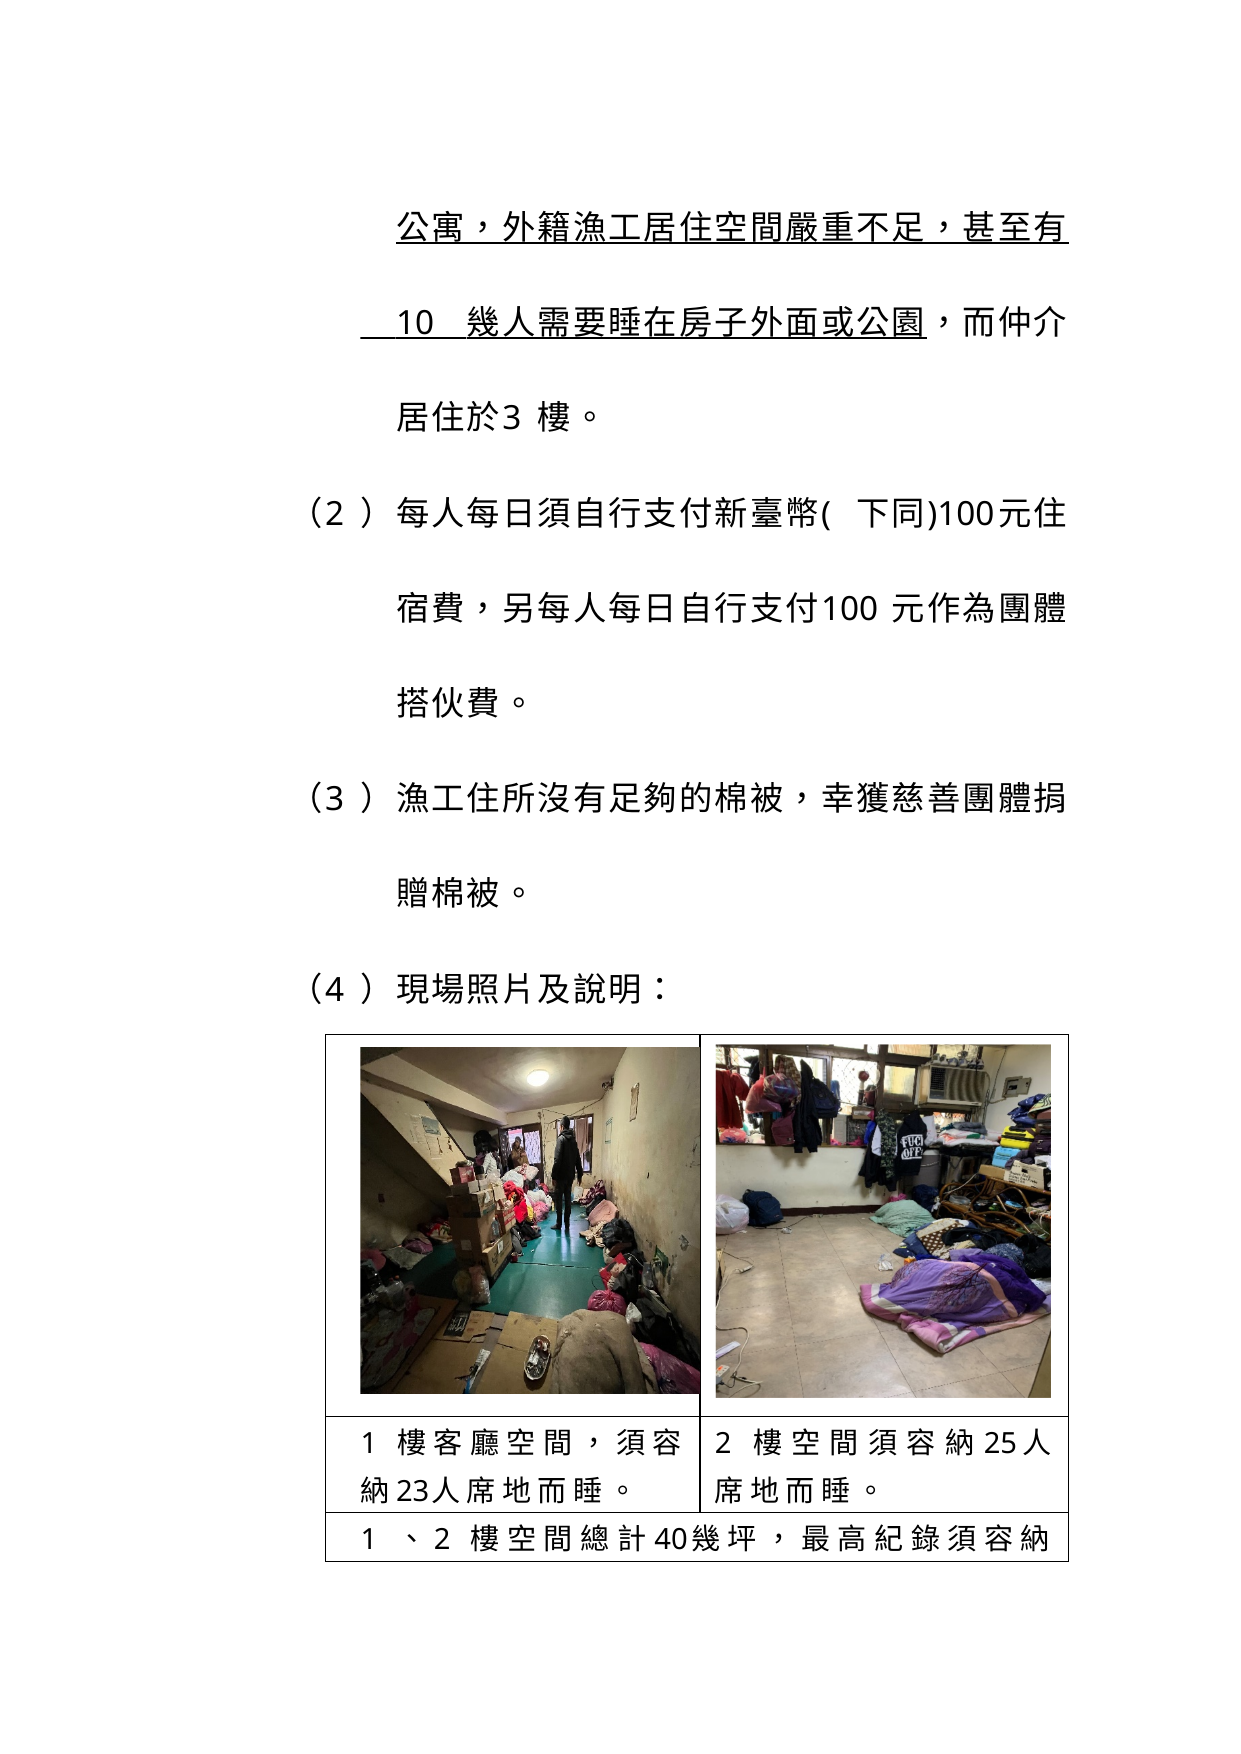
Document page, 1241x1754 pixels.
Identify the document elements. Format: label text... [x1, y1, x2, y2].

table_cell 1樓客廳空間，須容納23人席地而睡。 [326, 1417, 699, 1512]
table_header [326, 1035, 699, 1416]
subtitle 仲介安排外籍漁工居住於新北市三重區之3層樓公寓，於本院履勘當日有50位外籍漁工居住在1、2樓，1層樓約20幾坪，最高紀錄超過80人被安置於此2層樓之狹小公寓，外籍漁工居住空間嚴重不足，甚至有10幾人需要睡在房子外面或公園，而仲介居住於3樓。 [272, 177, 1069, 463]
subtitle 現場照片及說明： [272, 939, 1069, 1034]
subtitle 每人每日須自行支付新臺幣(下同)100元住宿費，另每人每日自行支付100元作為團體搭伙費。 [272, 463, 1069, 748]
picture [716, 1045, 1051, 1398]
picture [360, 1047, 700, 1394]
table_header [701, 1035, 1068, 1416]
table_cell 1、2樓空間總計40幾坪，最高紀錄須容納超過80人，已違反每位外籍勞工應有居住空間3.6平方米之規定。 [326, 1513, 1068, 1561]
table_cell 2樓空間須容納25人席地而睡。 [701, 1417, 1068, 1512]
subtitle 漁工住所沒有足夠的棉被，幸獲慈善團體捐贈棉被。 [272, 748, 1069, 939]
